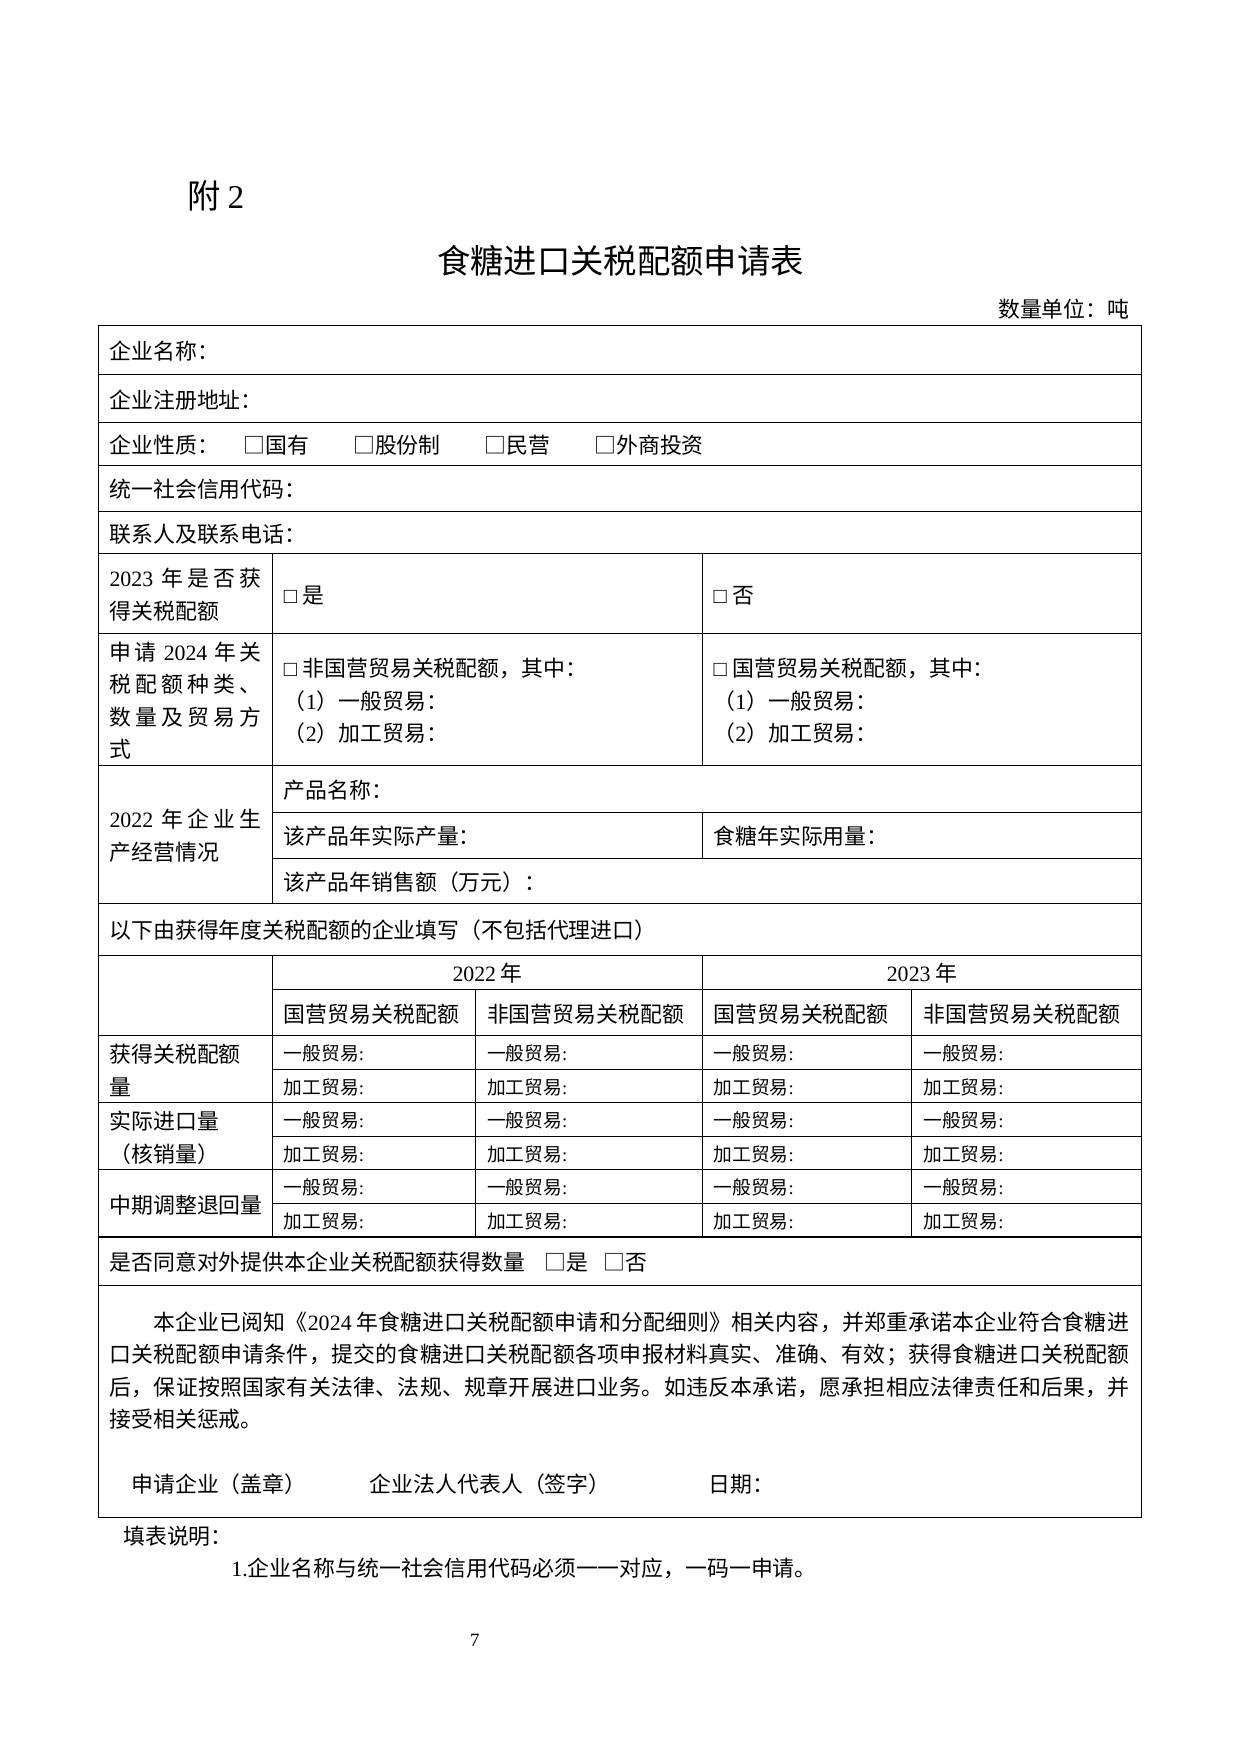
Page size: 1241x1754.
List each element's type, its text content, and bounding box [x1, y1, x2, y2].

table_cell 加工贸易: [912, 1070, 1141, 1102]
table_cell 联系人及联系电话： [99, 512, 1141, 553]
text 附2 [187, 162, 1053, 227]
table_cell 一般贸易: [476, 1170, 702, 1203]
table_cell 一般贸易: [703, 1103, 911, 1136]
table_cell 企业注册地址： [99, 375, 1141, 422]
table_cell 一般贸易: [273, 1036, 475, 1069]
text 食糖进口关税配额申请表 [187, 227, 1053, 292]
table_cell 加工贸易: [912, 1204, 1141, 1236]
table_cell 一般贸易: [912, 1103, 1141, 1136]
table_cell 加工贸易: [703, 1070, 911, 1102]
table_cell 2022年企业生产经营情况 [99, 766, 272, 903]
table_cell 加工贸易: [703, 1204, 911, 1236]
table_cell 加工贸易: [703, 1137, 911, 1169]
table_cell 一般贸易: [912, 1036, 1141, 1069]
table_cell □ 否 [703, 554, 1141, 633]
table_cell [99, 956, 272, 1035]
table_cell 以下由获得年度关税配额的企业填写（不包括代理进口） [99, 904, 1141, 955]
table_cell 一般贸易: [703, 1036, 911, 1069]
table_cell □ 国营贸易关税配额，其中： （1）一般贸易： （2）加工贸易： [703, 634, 1141, 765]
table_cell □ 非国营贸易关税配额，其中： （1）一般贸易： （2）加工贸易： [273, 634, 702, 765]
table_cell 加工贸易: [273, 1070, 475, 1102]
table_cell 获得关税配额量 [99, 1036, 272, 1102]
table_header 企业名称： [99, 326, 1141, 374]
table_cell 2022年 [273, 956, 702, 989]
table_cell 该产品年实际产量： [273, 813, 702, 857]
table_cell 2023年 [703, 956, 1141, 989]
table_cell 2023年是否获得关税配额 [99, 554, 272, 633]
table_cell 非国营贸易关税配额 [476, 990, 702, 1035]
table_cell 加工贸易: [476, 1137, 702, 1169]
table_cell 申请2024年关税配额种类、数量及贸易方式 [99, 634, 272, 765]
table_cell 国营贸易关税配额 [273, 990, 475, 1035]
table_cell 加工贸易: [912, 1137, 1141, 1169]
table_cell 一般贸易: [273, 1103, 475, 1136]
table_cell 中期调整退回量 [99, 1170, 272, 1236]
table_cell 一般贸易: [273, 1170, 475, 1203]
table_cell 一般贸易: [703, 1170, 911, 1203]
table_cell 是否同意对外提供本企业关税配额获得数量 □是 □否 [99, 1238, 1141, 1285]
table_cell 国营贸易关税配额 [703, 990, 911, 1035]
table_cell 食糖年实际用量： [703, 813, 1141, 857]
table_cell 实际进口量 （核销量） [99, 1103, 272, 1169]
table_cell 加工贸易: [476, 1070, 702, 1102]
table_cell 统一社会信用代码： [99, 466, 1141, 511]
table_cell 加工贸易: [273, 1137, 475, 1169]
list 1.企业名称与统一社会信用代码必须一一对应，一码一申请。 [187, 1551, 1053, 1583]
table_cell 加工贸易: [476, 1204, 702, 1236]
table_cell 该产品年销售额（万元）： [273, 859, 1141, 903]
table_cell 产品名称： [273, 766, 1141, 812]
table_cell 企业性质： □国有 □股份制 □民营 □外商投资 [99, 423, 1141, 465]
table_cell 非国营贸易关税配额 [912, 990, 1141, 1035]
table_cell 本企业已阅知《2024年食糖进口关税配额申请和分配细则》相关内容，并郑重承诺本企业符合食糖进口关税配额申请条件，提交的食糖进口关税配额各项申报材料真实、准确、有效；获得食糖进口关税配额后，保证按照国家有关法律、法规、规章开展进口业务。如违反本承诺，愿承担相应法律责任和后果，并接受相关惩戒。 申请企业（盖章） 企业法人代表人（签字） 日期： [99, 1286, 1141, 1517]
text 数量单位：吨 [187, 292, 1129, 324]
table_cell 一般贸易: [476, 1103, 702, 1136]
table_cell 加工贸易: [273, 1204, 475, 1236]
table_cell □ 是 [273, 554, 702, 633]
text 填表说明： [123, 1518, 1053, 1551]
table_cell 一般贸易: [476, 1036, 702, 1069]
table_cell 一般贸易: [912, 1170, 1141, 1203]
